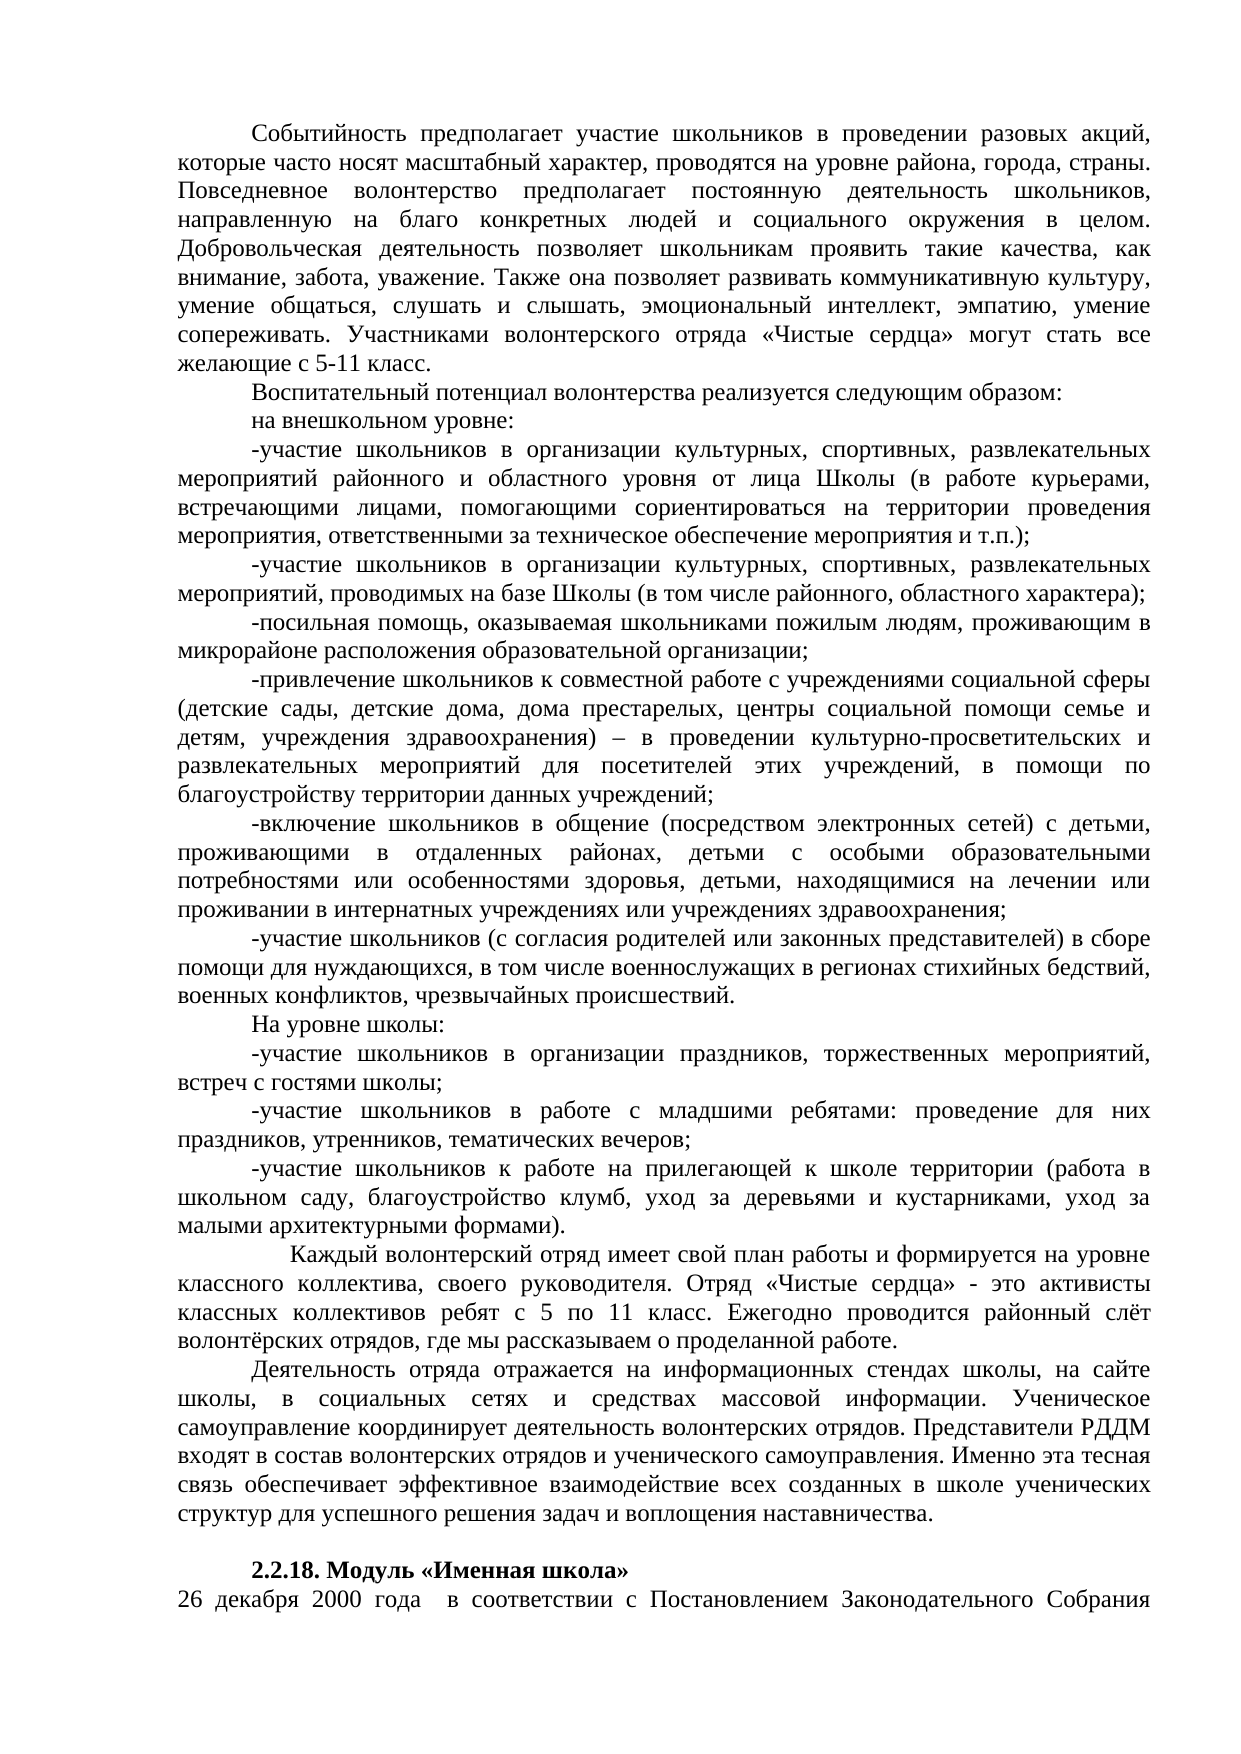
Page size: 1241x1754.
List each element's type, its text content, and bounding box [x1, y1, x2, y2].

text -участие школьников (с согласия родителей или законных представителей) в сборе помощи для нуждающихся, в том числе военнослужащих в регионах стихийных бедствий, военных конфликтов, чрезвычайных происшествий. [177, 923, 1152, 1009]
text -участие школьников в работе с младшими ребятами: проведение для них праздников, утренников, тематических вечеров; [177, 1096, 1152, 1153]
text на внешкольном уровне: [177, 406, 1152, 434]
text -участие школьников в организации праздников, торжественных мероприятий, встреч с гостями школы; [177, 1038, 1152, 1096]
text Воспитательный потенциал волонтерства реализуется следующим образом: [177, 377, 1152, 406]
text -привлечение школьников к совместной работе с учреждениями социальной сферы (детские сады, детские дома, дома престарелых, центры социальной помощи семье и детям, учреждения здравоохранения) – в проведении культурно-просветительских и развлекательных мероприятий для посетителей этих учреждений, в помощи по благоустройству территории данных учреждений; [177, 664, 1152, 808]
text -участие школьников к работе на прилегающей к школе территории (работа в школьном саду, благоустройство клумб, уход за деревьями и кустарниками, уход за малыми архитектурными формами). [177, 1153, 1152, 1239]
text -участие школьников в организации культурных, спортивных, развлекательных мероприятий, проводимых на базе Школы (в том числе районного, областного характера); [177, 549, 1152, 607]
text -участие школьников в организации культурных, спортивных, развлекательных мероприятий районного и областного уровня от лица Школы (в работе курьерами, встречающими лицами, помогающими сориентироваться на территории проведения мероприятия, ответственными за техническое обеспечение мероприятия и т.п.); [177, 434, 1152, 549]
text На уровне школы: [177, 1009, 1152, 1038]
text -посильная помощь, оказываемая школьниками пожилым людям, проживающим в микрорайоне расположения образовательной организации; [177, 607, 1152, 664]
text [177, 1584, 1152, 1613]
text Каждый волонтерский отряд имеет свой план работы и формируется на уровне классного коллектива, своего руководителя. Отряд «Чистые сердца» - это активисты классных коллективов ребят с 5 по 11 класс. Ежегодно проводится районный слёт волонтёрских отрядов, где мы рассказываем о проделанной работе. [177, 1239, 1152, 1354]
text Деятельность отряда отражается на информационных стендах школы, на сайте школы, в социальных сетях и средствах массовой информации. Ученическое самоуправление координирует деятельность волонтерских отрядов. Представители РДДМ входят в состав волонтерских отрядов и ученического самоуправления. Именно эта тесная связь обеспечивает эффективное взаимодействие всех созданных в школе ученических структур для успешного решения задач и воплощения наставничества. [177, 1354, 1152, 1527]
text -включение школьников в общение (посредством электронных сетей) с детьми, проживающими в отдаленных районах, детьми с особыми образовательными потребностями или особенностями здоровья, детьми, находящимися на лечении или проживании в интернатных учреждениях или учреждениях здравоохранения; [177, 808, 1152, 923]
subtitle 2.2.18. Модуль «Именная школа» [177, 1556, 1152, 1584]
text Событийность предполагает участие школьников в проведении разовых акций, которые часто носят масштабный характер, проводятся на уровне района, города, страны. Повседневное волонтерство предполагает постоянную деятельность школьников, направленную на благо конкретных людей и социального окружения в целом. Добровольческая деятельность позволяет школьникам проявить такие качества, как внимание, забота, уважение. Также она позволяет развивать коммуникативную культуру, умение общаться, слушать и слышать, эмоциональный интеллект, эмпатию, умение сопереживать. Участниками волонтерского отряда «Чистые сердца» могут стать все желающие с 5-11 класс. [177, 118, 1152, 377]
